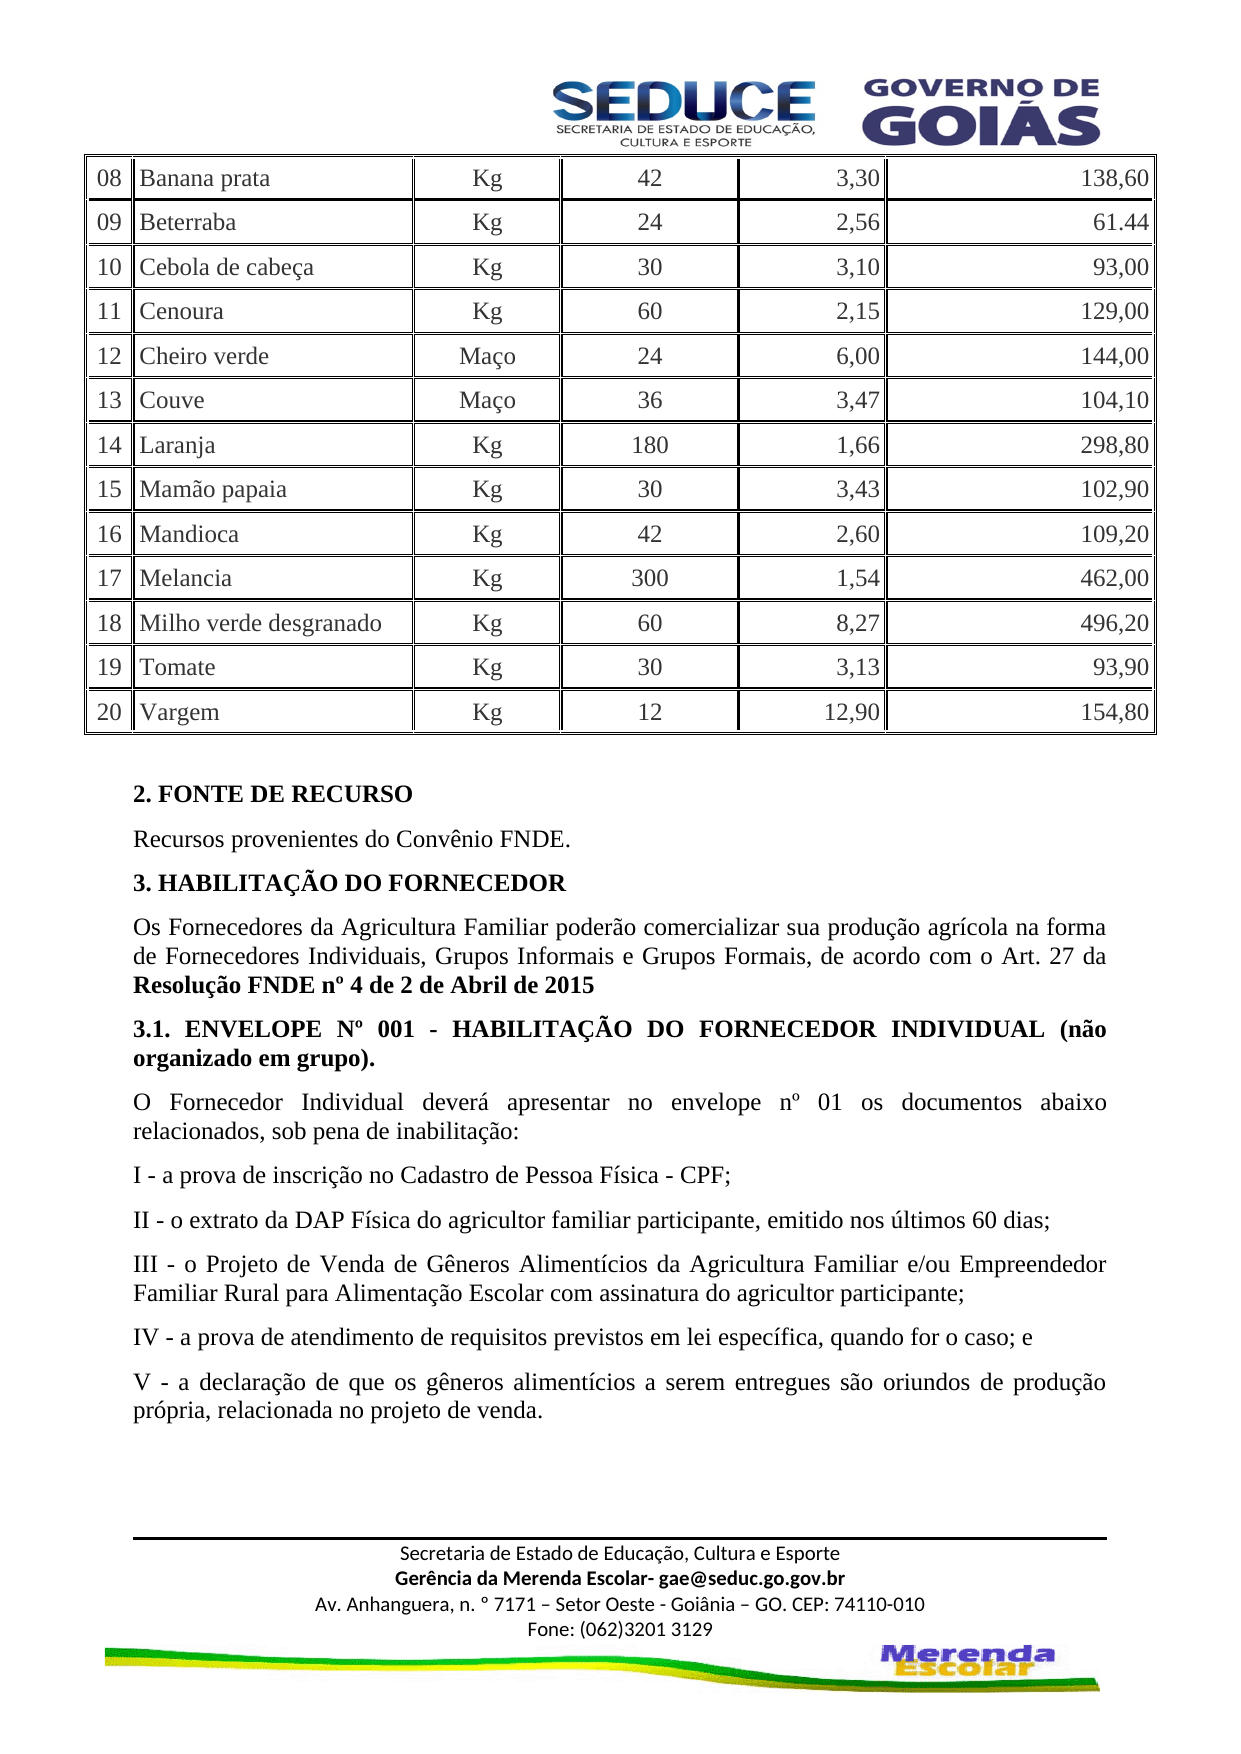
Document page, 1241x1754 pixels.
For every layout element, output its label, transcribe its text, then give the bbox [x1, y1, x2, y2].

table_cell Kg [415, 468, 559, 509]
table_cell 24 [563, 201, 737, 242]
table_cell 61.44 [888, 198, 1155, 242]
table_cell 13 [85, 376, 133, 420]
table_cell Kg [414, 687, 561, 732]
table_cell 144,00 [888, 331, 1154, 376]
table_cell 30 [563, 468, 737, 509]
table_cell 138,60 [886, 157, 1154, 198]
table_cell Cenoura [135, 290, 412, 331]
table_cell Tomate [135, 646, 412, 687]
table_cell Vargem [133, 691, 413, 732]
table_cell Banana prata [133, 157, 413, 198]
text III - o Projeto de Venda de Gêneros Alimentícios da Agricultura Familiar e/ou Empreendedor Familiar Rural para Alimentação Escolar com assinatura do agricultor participante; [133, 1249, 1107, 1307]
text 3. HABILITAÇÃO DO FORNECEDOR [133, 868, 1107, 897]
table_cell 6,00 [740, 335, 884, 376]
table_cell 24 [563, 335, 737, 376]
table_cell Cebola de cabeça [135, 246, 412, 287]
table_cell 12 [561, 691, 738, 732]
table_cell 10 [87, 243, 131, 287]
table_cell Kg [415, 290, 559, 331]
text Os Fornecedores da Agricultura Familiar poderão comercializar sua produção agrícola na forma de Fornecedores Individuais, Grupos Informais e Grupos Formais, de acordo com o Art. 27 da Resolução FNDE nº 4 de 2 de Abril de 2015 [133, 912, 1107, 999]
table_cell 60 [563, 290, 737, 331]
table_cell Kg [415, 602, 559, 643]
table_cell 3,13 [740, 646, 884, 687]
text O Fornecedor Individual deverá apresentar no envelope nº 01 os documentos abaixo relacionados, sob pena de inabilitação: [133, 1087, 1107, 1145]
table_cell 3,47 [740, 379, 884, 420]
table_cell 102,90 [886, 465, 1155, 509]
table_cell Melancia [135, 557, 412, 598]
table_cell 09 [85, 198, 131, 242]
table_cell 2,15 [740, 290, 884, 331]
table_cell Cheiro verde [135, 335, 412, 376]
table_cell 15 [85, 465, 133, 509]
table_cell 298,80 [888, 420, 1154, 465]
table_cell 60 [563, 602, 737, 643]
table_cell 154,80 [886, 687, 1154, 732]
table_cell 104,10 [886, 376, 1155, 420]
table_cell 14 [87, 420, 131, 465]
table_cell 19 [85, 643, 133, 687]
table_cell 1,54 [740, 557, 884, 598]
table_cell 300 [563, 557, 737, 598]
table_cell 496,20 [888, 598, 1154, 643]
table_cell 20 [87, 687, 133, 732]
table_cell Kg [415, 424, 559, 465]
text 3.1. ENVELOPE Nº 001 - HABILITAÇÃO DO FORNECEDOR INDIVIDUAL (não organizado em grupo). [133, 1014, 1107, 1072]
table_cell 3,10 [740, 246, 884, 287]
table_cell 93,00 [888, 243, 1154, 287]
text IV - a prova de atendimento de requisitos previstos em lei específica, quando for o caso; e [133, 1322, 1107, 1351]
table_cell 42 [561, 157, 738, 198]
table_cell 8,27 [740, 602, 884, 643]
table_cell 3,30 [738, 155, 886, 198]
text V - a declaração de que os gêneros alimentícios a serem entregues são oriundos de produção própria, relacionada no projeto de venda. [133, 1367, 1107, 1424]
picture [552, 73, 1108, 154]
table_cell 1,66 [740, 424, 884, 465]
table_cell Kg [414, 155, 561, 198]
table_cell Laranja [135, 424, 412, 465]
table_cell 12 [87, 331, 131, 376]
table_cell Kg [415, 201, 559, 242]
table_cell 129,00 [886, 287, 1155, 331]
table_cell Kg [415, 646, 559, 687]
table_cell 462,00 [886, 554, 1155, 598]
text I - a prova de inscrição no Cadastro de Pessoa Física - CPF; [133, 1161, 1107, 1189]
table_cell 93,90 [886, 643, 1155, 687]
table_cell Milho verde desgranado [135, 602, 412, 643]
table_cell 12,90 [738, 687, 886, 732]
table_cell 17 [85, 554, 133, 598]
table_cell Mandioca [135, 513, 412, 554]
table_cell 30 [563, 246, 737, 287]
text II - o extrato da DAP Física do agricultor familiar participante, emitido nos últimos 60 dias; [133, 1205, 1107, 1234]
text 2. FONTE DE RECURSO [133, 779, 1107, 808]
text Recursos provenientes do Convênio FNDE. [133, 824, 1107, 852]
table_cell 2,60 [740, 513, 884, 554]
table_cell 16 [87, 509, 131, 554]
table_cell Maço [415, 379, 559, 420]
table_cell 3,43 [740, 468, 884, 509]
table_cell 2,56 [740, 201, 884, 242]
table_cell 08 [87, 155, 133, 198]
table_cell Kg [415, 557, 559, 598]
table_cell 42 [563, 513, 737, 554]
table_cell Beterraba [135, 201, 412, 242]
table_cell 30 [563, 646, 737, 687]
table_cell Mamão papaia [135, 468, 412, 509]
table_cell 109,20 [888, 509, 1154, 554]
table_cell Kg [415, 513, 559, 554]
table_cell 11 [85, 287, 133, 331]
table_cell 36 [563, 379, 737, 420]
table_cell 18 [87, 598, 131, 643]
table_cell Maço [415, 335, 559, 376]
table_cell 180 [563, 424, 737, 465]
table_cell Couve [135, 379, 412, 420]
table_cell Kg [415, 246, 559, 287]
